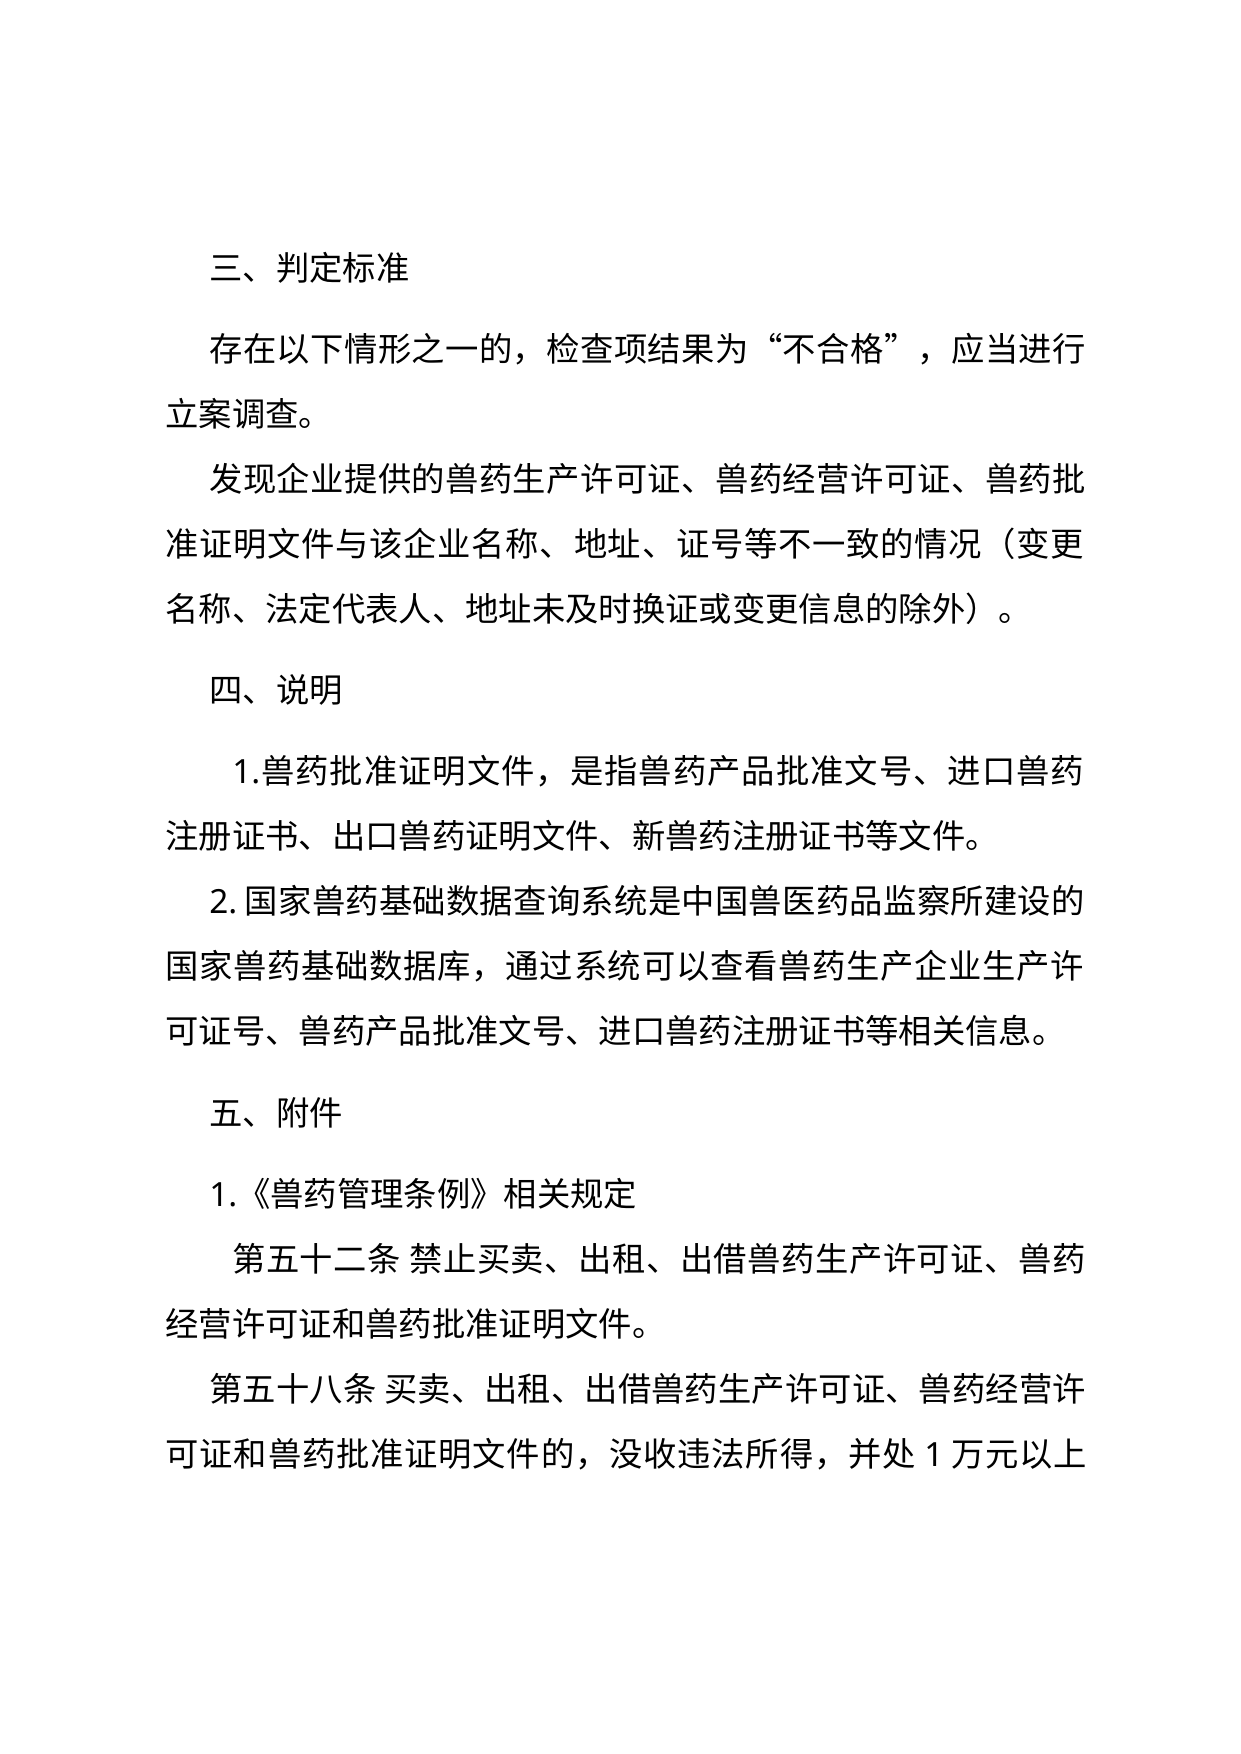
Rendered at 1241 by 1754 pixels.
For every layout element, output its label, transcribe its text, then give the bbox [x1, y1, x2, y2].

text 2. 国家兽药基础数据查询系统是中国兽医药品监察所建设的国家兽药基础数据库，通过系统可以查看兽药生产企业生产许可证号、兽药产品批准文号、进口兽药注册证书等相关信息。 [165, 867, 1087, 1062]
text 发现企业提供的兽药生产许可证、兽药经营许可证、兽药批准证明文件与该企业名称、地址、证号等不一致的情况（变更名称、法定代表人、地址未及时换证或变更信息的除外）。 [165, 444, 1087, 639]
subtitle 1.《兽药管理条例》相关规定 [165, 1160, 1087, 1225]
subtitle 四、说明 [165, 656, 1087, 721]
text 存在以下情形之一的，检查项结果为“不合格”，应当进行立案调查。 [165, 314, 1087, 444]
subtitle 五、附件 [165, 1078, 1087, 1143]
text 1.兽药批准证明文件，是指兽药产品批准文号、进口兽药注册证书、出口兽药证明文件、新兽药注册证书等文件。 [165, 737, 1087, 867]
text 第五十二条 禁止买卖、出租、出借兽药生产许可证、兽药经营许可证和兽药批准证明文件。 [165, 1225, 1087, 1355]
subtitle 三、判定标准 [165, 233, 1087, 298]
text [165, 1355, 1087, 1485]
